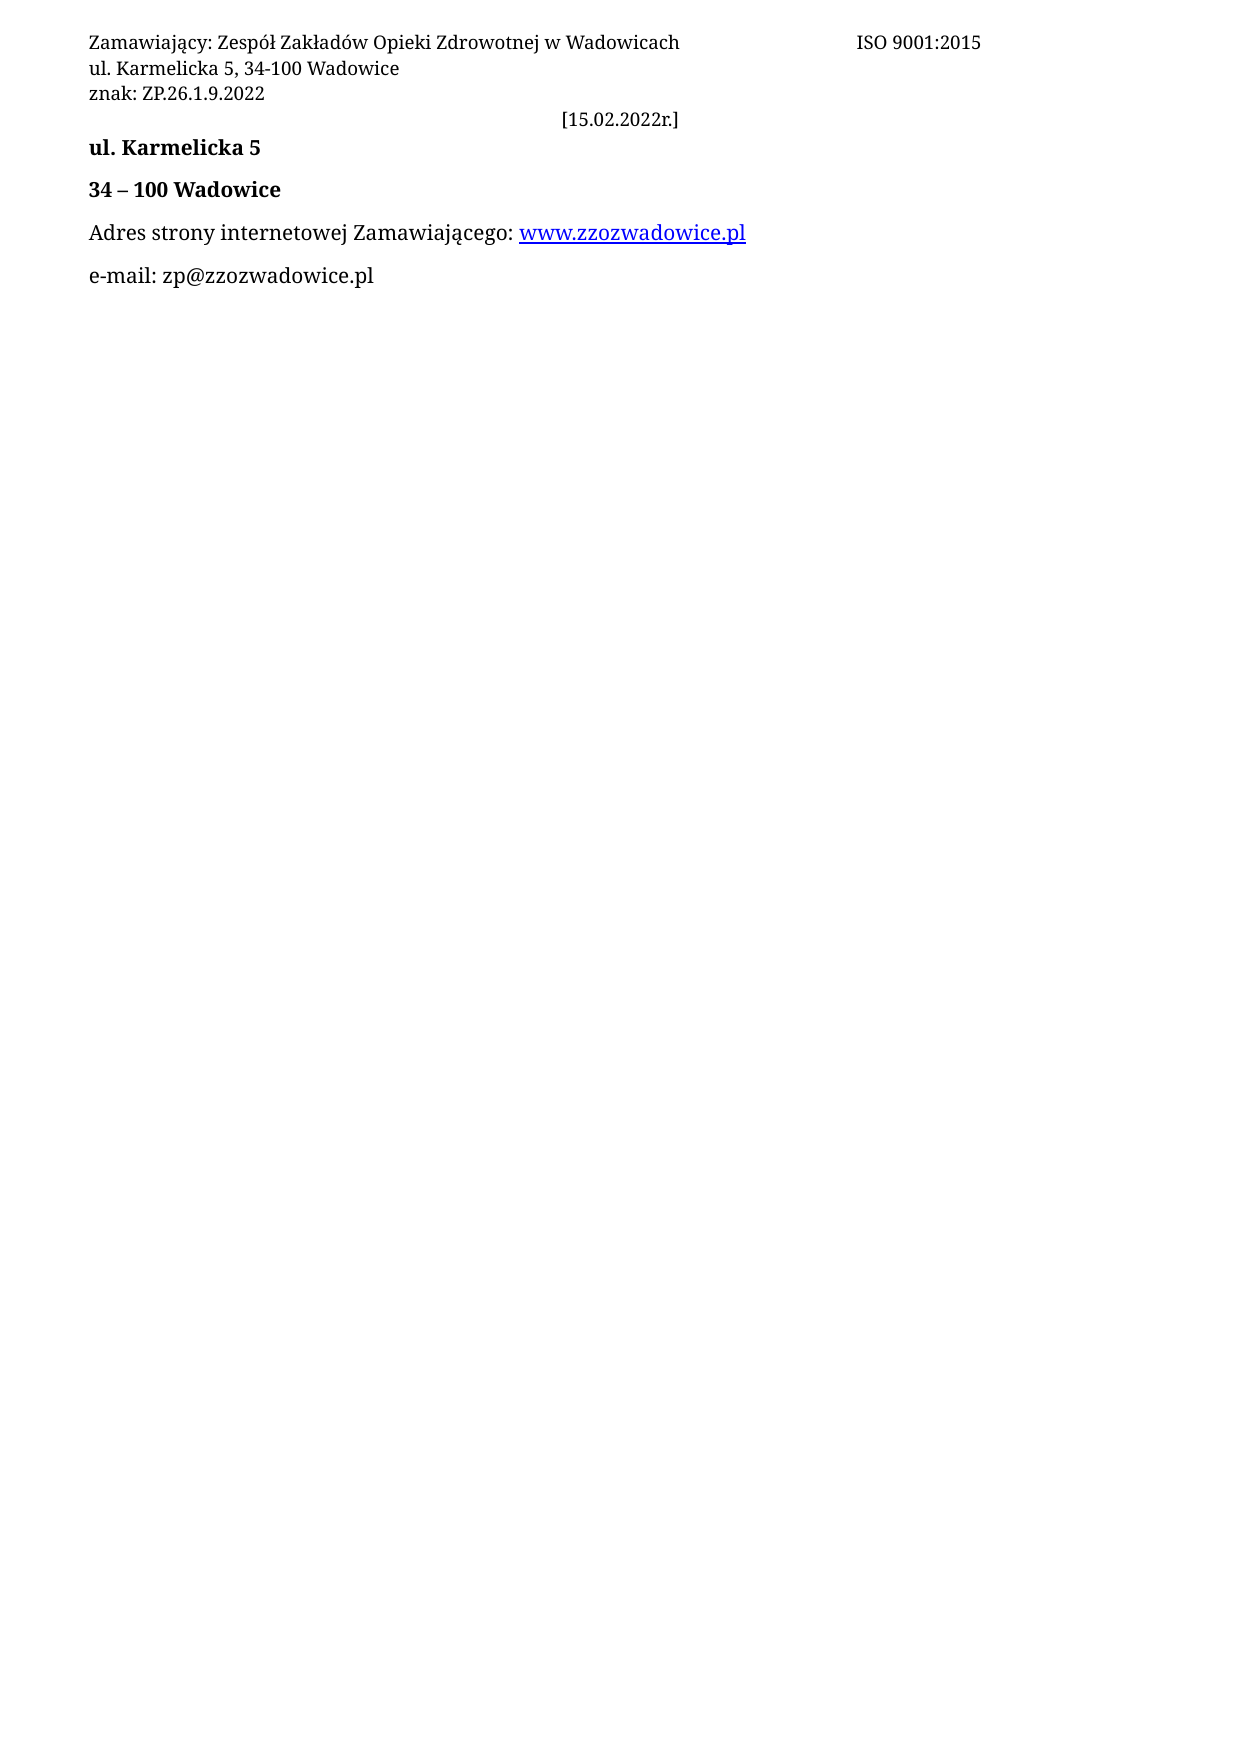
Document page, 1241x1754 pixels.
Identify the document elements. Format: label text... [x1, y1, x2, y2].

text 34 – 100 Wadowice [89, 176, 1152, 204]
text e-mail: zp@zzozwadowice.pl [89, 261, 1152, 289]
text Adres strony internetowej Zamawiającego: www.zzozwadowice.pl [89, 218, 1152, 247]
text ul. Karmelicka 5 [89, 133, 1152, 161]
